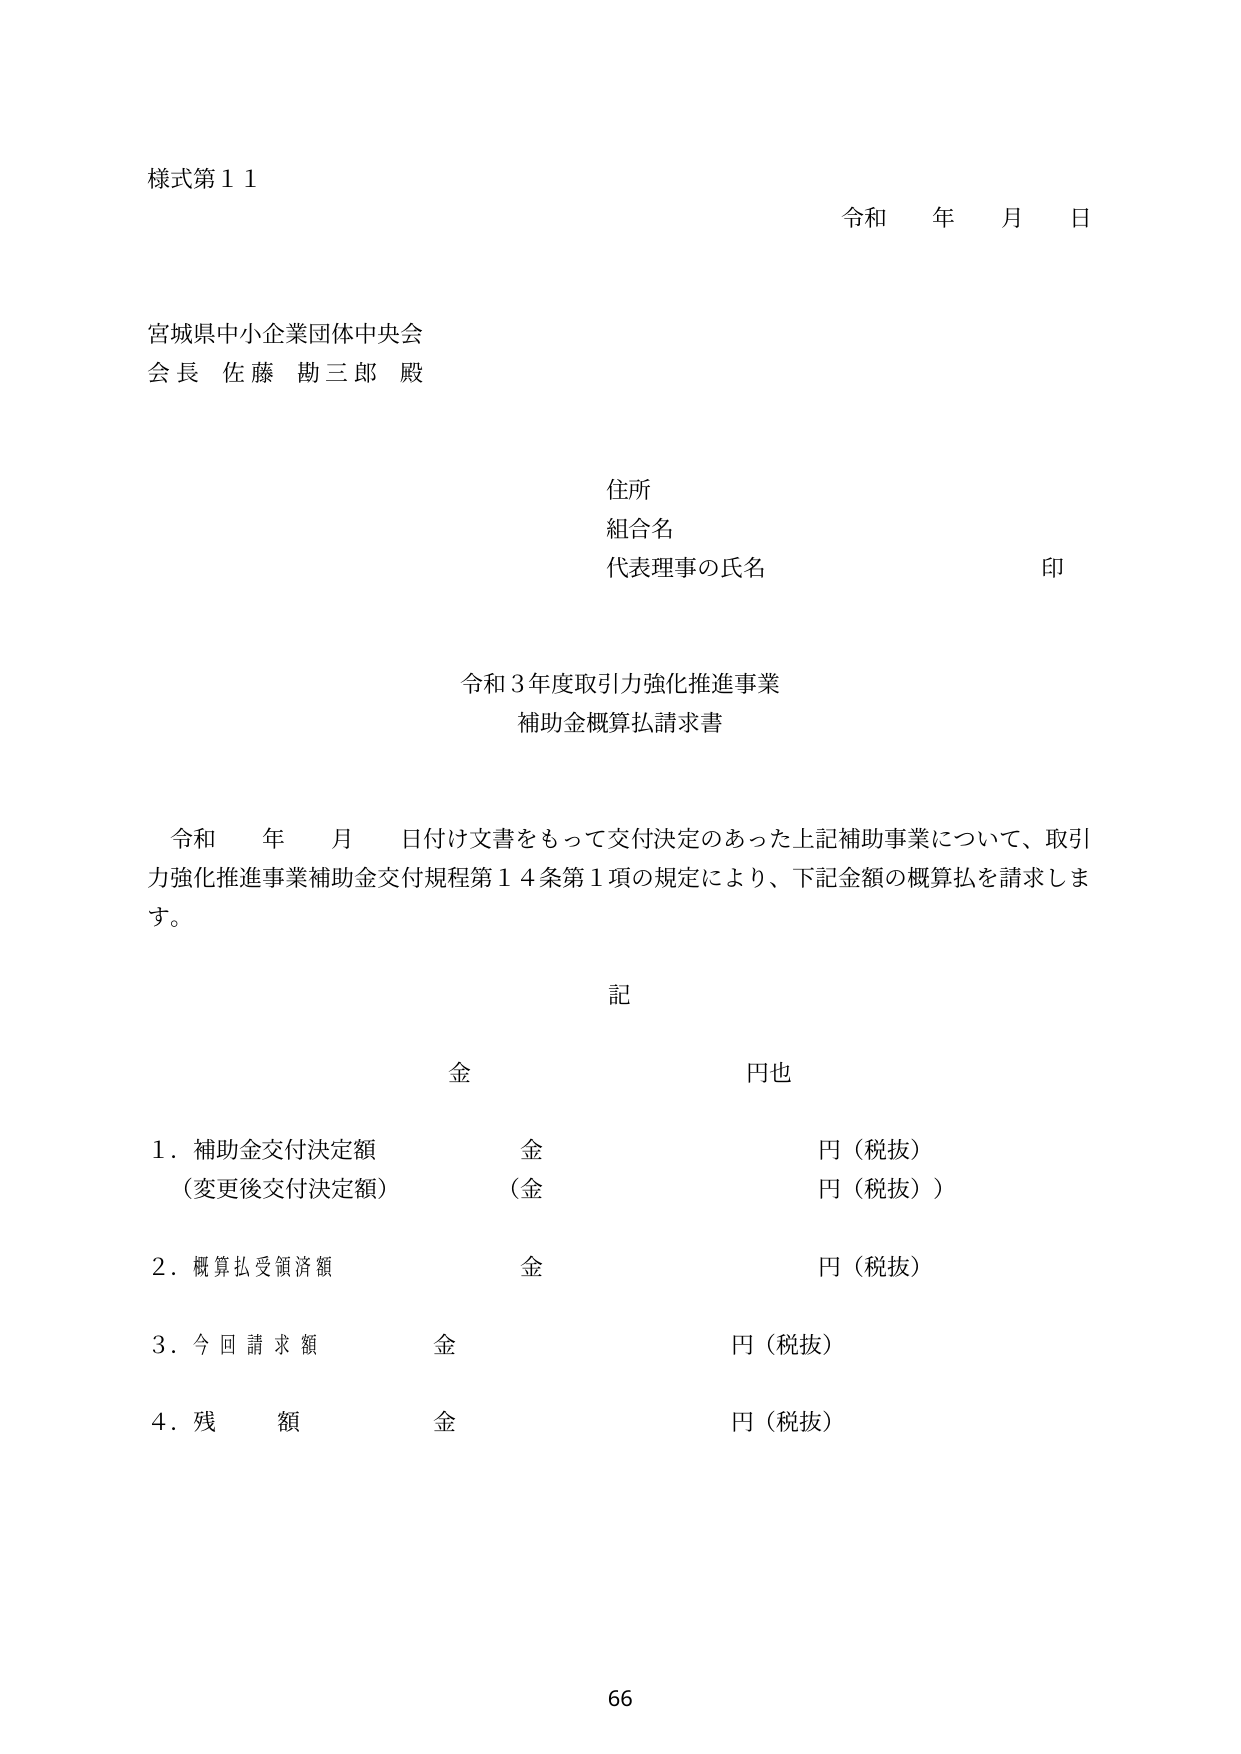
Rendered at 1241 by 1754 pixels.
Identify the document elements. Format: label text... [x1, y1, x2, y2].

text 令和 年 月 日 [148, 197, 1092, 236]
text ３．今 回 請 求 額 金 円（税抜） [148, 1324, 1092, 1363]
text 記 [148, 974, 1092, 1013]
text 令和 年 月 日付け文書をもって交付決定のあった上記補助事業について、取引力強化推進事業補助金交付規程第１４条第１項の規定により、下記金額の概算払を請求します。 [148, 819, 1092, 935]
text 令和３年度取引力強化推進事業 [148, 663, 1092, 702]
text 補助金概算払請求書 [148, 702, 1092, 741]
text 様式第１１ [148, 158, 1092, 197]
text 宮城県中小企業団体中央会 [148, 313, 1092, 352]
text 住所 [606, 469, 1092, 508]
text ２．概算払受領済額 金 円（税抜） [148, 1246, 1092, 1285]
text （変更後交付決定額） （金 円（税抜）） [148, 1168, 1092, 1207]
text 金 円也 [148, 1052, 1092, 1091]
text 会 長 佐 藤 勘 三 郎 殿 [148, 352, 1092, 391]
text 代表理事の氏名 印 [606, 547, 1092, 586]
text ４．残 額 金 円（税抜） [148, 1401, 1092, 1440]
text 組合名 [606, 508, 1092, 547]
text １．補助金交付決定額 金 円（税抜） [148, 1129, 1092, 1168]
